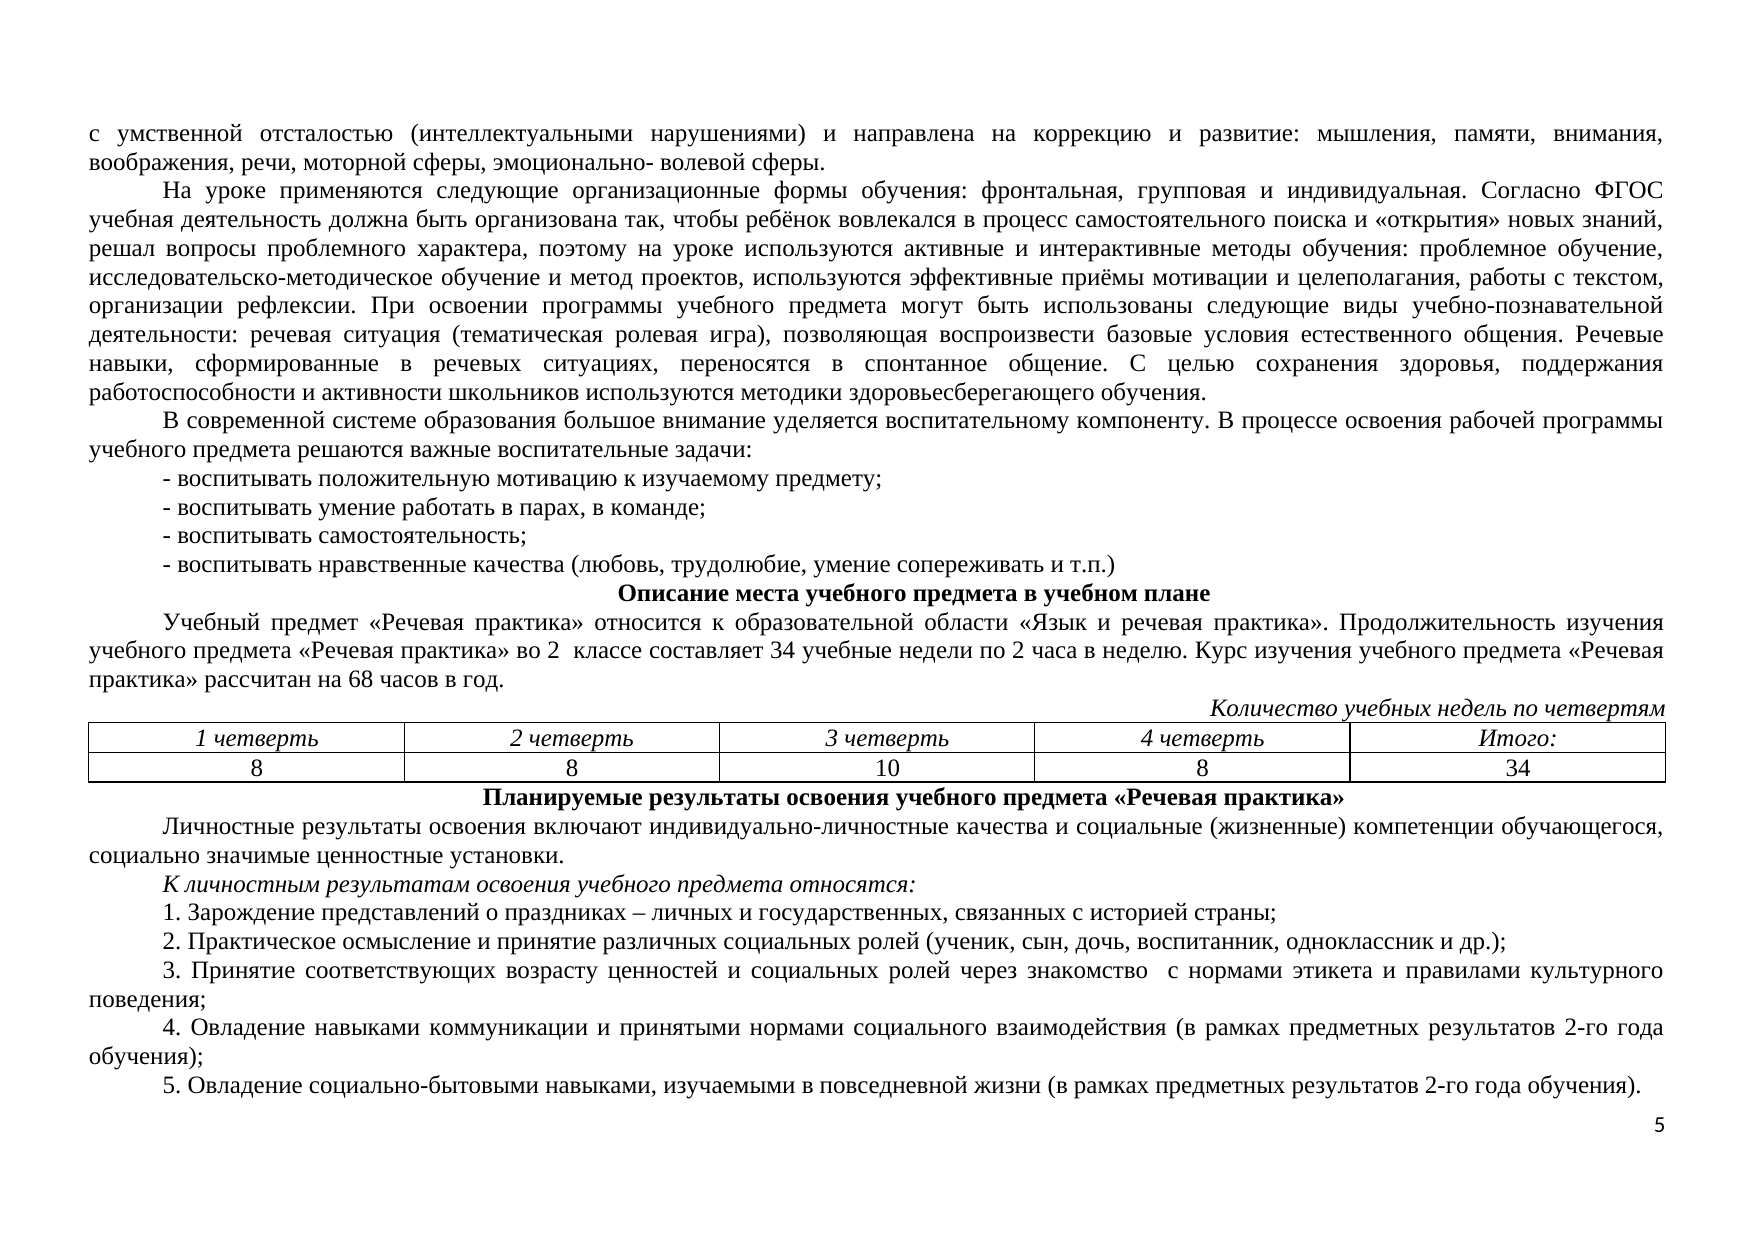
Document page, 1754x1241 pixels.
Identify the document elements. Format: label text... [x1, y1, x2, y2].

text 4. Овладение навыками коммуникации и принятыми нормами социального взаимодействия (в рамках предметных результатов 2-го года обучения); [89, 1012, 1665, 1070]
text Планируемые результаты освоения учебного предмета «Речевая практика» [89, 783, 1665, 811]
table_cell 34 [1351, 753, 1665, 781]
text На уроке применяются следующие организационные формы обучения: фронтальная, групповая и индивидуальная. Согласно ФГОС учебная деятельность должна быть организована так, чтобы ребёнок вовлекался в процесс самостоятельного поиска и «открытия» новых знаний, решал вопросы проблемного характера, поэтому на уроке используются активные и интерактивные методы обучения: проблемное обучение, исследовательско-методическое обучение и метод проектов, используются эффективные приёмы мотивации и целеполагания, работы с текстом, организации рефлексии. При освоении программы учебного предмета могут быть использованы следующие виды учебно-познавательной деятельности: речевая ситуация (тематическая ролевая игра), позволяющая воспроизвести базовые условия естественного общения. Речевые навыки, сформированные в речевых ситуациях, переносятся в спонтанное общение. С целью сохранения здоровья, поддержания работоспособности и активности школьников используются методики здоровьесберегающего обучения. [89, 176, 1665, 406]
table_header 1 четверть [89, 723, 404, 752]
table_cell 8 [405, 753, 719, 781]
table_header 4 четверть [1035, 723, 1349, 752]
text Описание места учебного предмета в учебном плане [89, 578, 1665, 607]
text 3. Принятие соответствующих возрасту ценностей и социальных ролей через знакомство с нормами этикета и правилами культурного поведения; [89, 955, 1665, 1012]
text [89, 118, 1665, 176]
text - воспитывать умение работать в парах, в команде; [89, 492, 1665, 521]
text Количество учебных недель по четвертям [89, 693, 1665, 722]
text 1. Зарождение представлений о праздниках – личных и государственных, связанных с историей страны; [89, 897, 1665, 926]
text 2. Практическое осмысление и принятие различных социальных ролей (ученик, сын, дочь, воспитанник, одноклассник и др.); [89, 926, 1665, 955]
table_cell 8 [89, 753, 404, 781]
text К личностным результатам освоения учебного предмета относятся: [89, 869, 1665, 897]
table_header 3 четверть [720, 723, 1034, 752]
table_header Итого: [1351, 723, 1665, 752]
text Личностные результаты освоения включают индивидуально-личностные качества и социальные (жизненные) компетенции обучающегося, социально значимые ценностные установки. [89, 811, 1665, 869]
text Учебный предмет «Речевая практика» относится к образовательной области «Язык и речевая практика». Продолжительность изучения учебного предмета «Речевая практика» во 2 классе составляет 34 учебные недели по 2 часа в неделю. Курс изучения учебного предмета «Речевая практика» рассчитан на 68 часов в год. [89, 607, 1665, 693]
table_header 2 четверть [405, 723, 719, 752]
table_cell 8 [1035, 753, 1349, 781]
text - воспитывать нравственные качества (любовь, трудолюбие, умение сопереживать и т.п.) [89, 549, 1665, 578]
table_cell 10 [720, 753, 1034, 781]
text - воспитывать положительную мотивацию к изучаемому предмету; [89, 463, 1665, 492]
text В современной системе образования большое внимание уделяется воспитательному компоненту. В процессе освоения рабочей программы учебного предмета решаются важные воспитательные задачи: [89, 406, 1665, 463]
text - воспитывать самостоятельность; [89, 521, 1665, 549]
text 5. Овладение социально-бытовыми навыками, изучаемыми в повседневной жизни (в рамках предметных результатов 2-го года обучения). [89, 1070, 1665, 1099]
